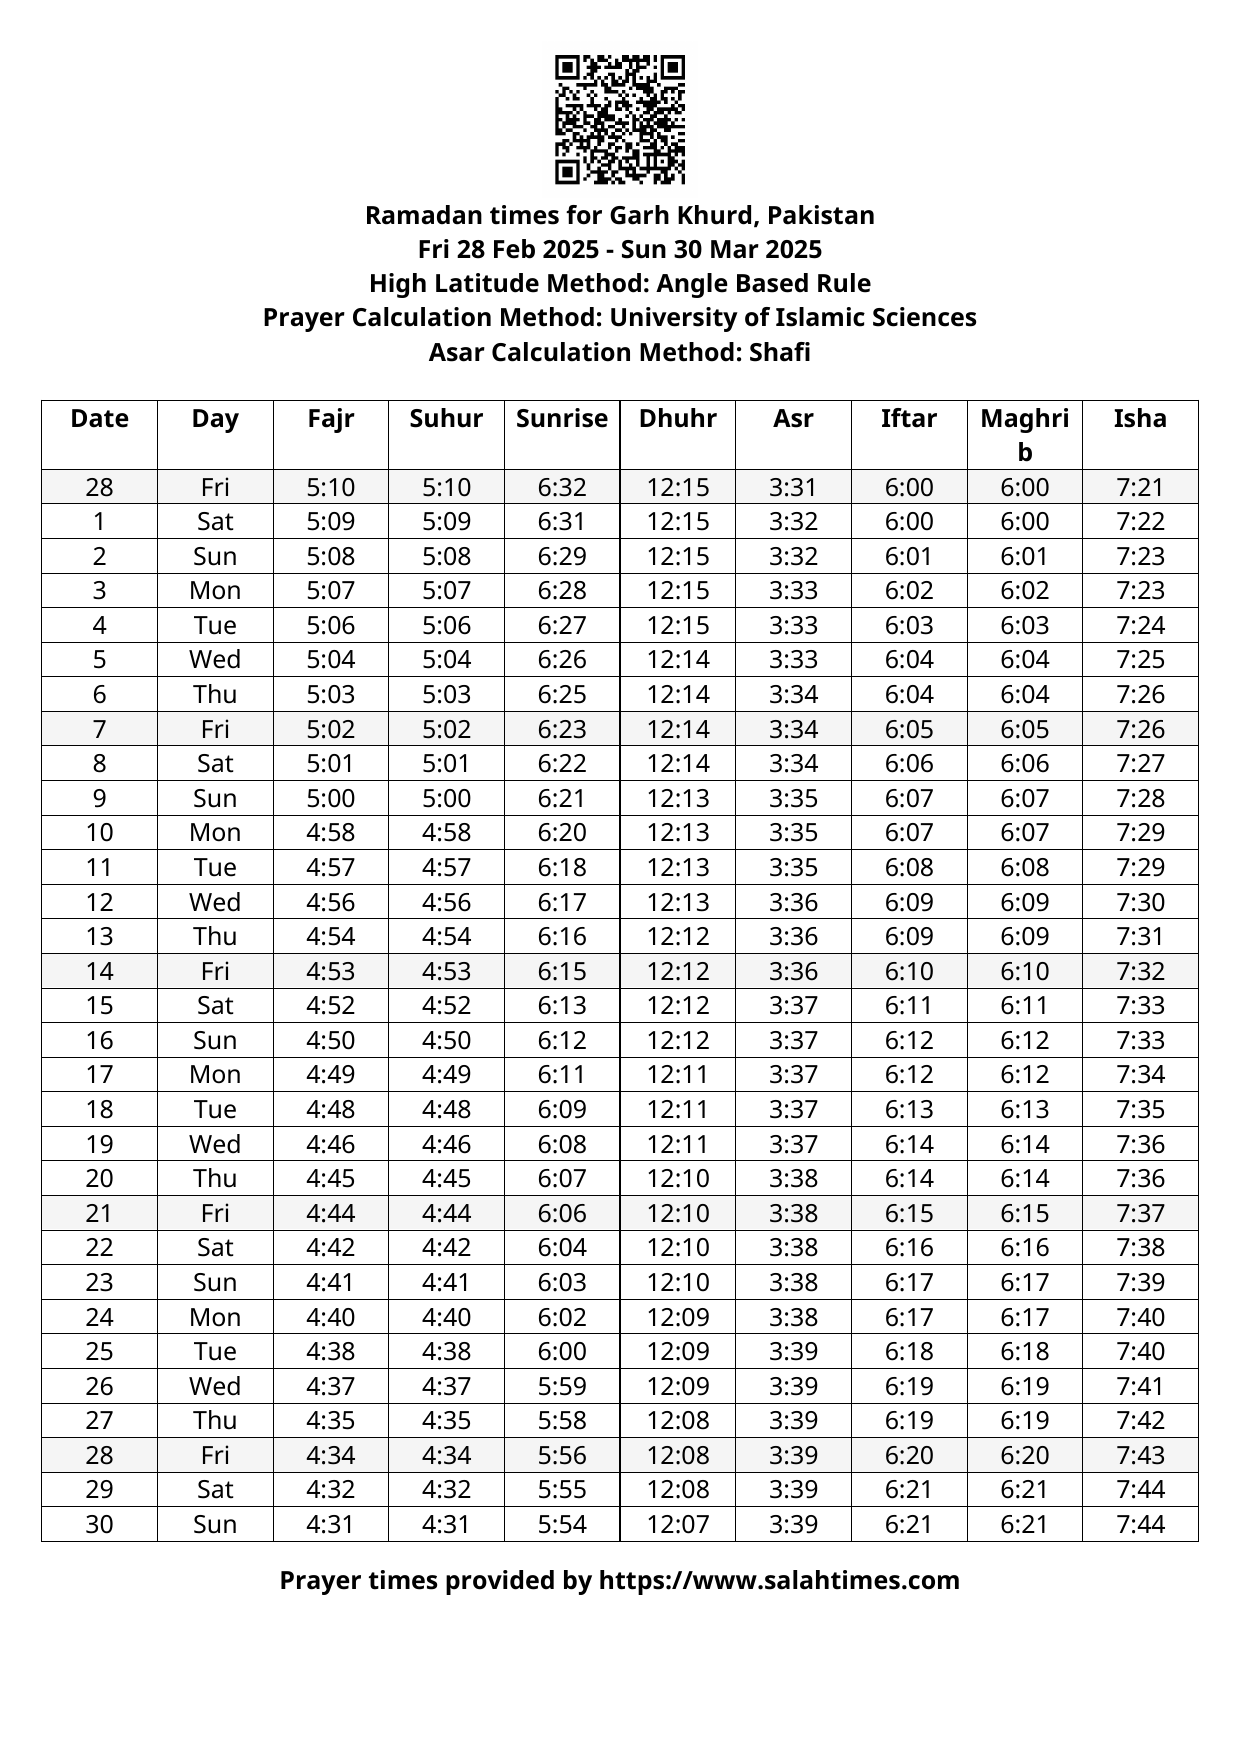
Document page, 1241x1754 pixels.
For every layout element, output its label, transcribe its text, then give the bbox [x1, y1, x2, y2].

table_cell 5:00 [274, 781, 388, 814]
table_cell 6:28 [505, 574, 619, 607]
table_cell 6:21 [968, 1473, 1082, 1506]
table_cell 3:33 [736, 574, 851, 607]
table_cell 4:31 [274, 1507, 388, 1541]
table_cell 26 [42, 1369, 157, 1402]
table_cell 3:34 [736, 746, 851, 780]
table_cell 7:36 [1083, 1127, 1198, 1160]
table_cell 12:12 [621, 954, 735, 987]
table_cell 6:12 [852, 1058, 967, 1091]
table_cell 3:36 [736, 919, 851, 953]
table_cell 7:26 [1083, 712, 1198, 745]
table_cell 4:38 [389, 1334, 504, 1368]
table_cell 25 [42, 1334, 157, 1368]
table_cell 4:40 [274, 1300, 388, 1333]
table_cell 6:15 [852, 1196, 967, 1229]
table_cell 6:00 [852, 470, 967, 503]
table_cell 20 [42, 1161, 157, 1195]
table_cell 7 [42, 712, 157, 745]
table_cell 5:00 [389, 781, 504, 814]
table_cell 6:07 [968, 781, 1082, 814]
table_cell 6:00 [852, 504, 967, 538]
table_cell 6:04 [968, 677, 1082, 711]
table_cell 3:38 [736, 1231, 851, 1264]
table_cell Wed [158, 1127, 273, 1160]
table_cell Sat [158, 504, 273, 538]
table_cell Fri [158, 712, 273, 745]
text Ramadan times for Garh Khurd, Pakistan [42, 198, 1198, 232]
table_cell 7:24 [1083, 608, 1198, 642]
table_cell 7:32 [1083, 954, 1198, 987]
table_cell 10 [42, 816, 157, 849]
table_cell Fri [158, 470, 273, 503]
table_cell 6:10 [968, 954, 1082, 987]
table_cell 6:14 [852, 1127, 967, 1160]
table_cell 12:12 [621, 989, 735, 1022]
table_cell 14 [42, 954, 157, 987]
table_cell 12:13 [621, 850, 735, 884]
table_cell 3:32 [736, 539, 851, 572]
table_cell Mon [158, 816, 273, 849]
table_cell Tue [158, 850, 273, 884]
table_cell 12:13 [621, 781, 735, 814]
table_cell 6:21 [968, 1507, 1082, 1541]
table_cell 17 [42, 1058, 157, 1091]
table_cell 6:32 [505, 470, 619, 503]
table_cell 5:56 [505, 1438, 619, 1472]
table_cell 12:10 [621, 1265, 735, 1299]
table_cell 28 [42, 1438, 157, 1472]
table_cell 6:17 [968, 1300, 1082, 1333]
table_cell 12 [42, 885, 157, 918]
table_cell 6:16 [852, 1231, 967, 1264]
table_cell 6:03 [852, 608, 967, 642]
table_cell 6:03 [505, 1265, 619, 1299]
table_cell 6:17 [968, 1265, 1082, 1299]
table_cell 3:31 [736, 470, 851, 503]
table_cell 6:09 [968, 919, 1082, 953]
table_cell 7:44 [1083, 1473, 1198, 1506]
table_cell 9 [42, 781, 157, 814]
table_cell 7:33 [1083, 989, 1198, 1022]
table_cell 5:59 [505, 1369, 619, 1402]
table_cell 4:44 [389, 1196, 504, 1229]
table_cell 12:15 [621, 608, 735, 642]
table_cell Tue [158, 1092, 273, 1126]
table_cell 5:07 [389, 574, 504, 607]
table_cell 6:19 [968, 1404, 1082, 1437]
table_cell 6:02 [505, 1300, 619, 1333]
table_cell 19 [42, 1127, 157, 1160]
table_header Iftar [852, 401, 967, 469]
table_cell 6:12 [968, 1058, 1082, 1091]
table_cell 22 [42, 1231, 157, 1264]
table_cell 6:09 [852, 885, 967, 918]
table_cell 7:22 [1083, 504, 1198, 538]
table_header Sunrise [505, 401, 619, 469]
table_cell 6:15 [505, 954, 619, 987]
table_header Day [158, 401, 273, 469]
table_cell 12:14 [621, 643, 735, 676]
table_header Date [42, 401, 157, 469]
table_cell 12:15 [621, 574, 735, 607]
table_cell 12:13 [621, 816, 735, 849]
table_cell 6:15 [968, 1196, 1082, 1229]
table_cell 4:41 [389, 1265, 504, 1299]
table_cell Sat [158, 1473, 273, 1506]
table_header Isha [1083, 401, 1198, 469]
table_cell 5:03 [389, 677, 504, 711]
table_cell 4:49 [274, 1058, 388, 1091]
table_cell 7:33 [1083, 1023, 1198, 1057]
table_cell 3:36 [736, 885, 851, 918]
table_cell 3:35 [736, 850, 851, 884]
table_cell 4:57 [389, 850, 504, 884]
table_cell Mon [158, 1058, 273, 1091]
table_cell 12:09 [621, 1369, 735, 1402]
table_cell 2 [42, 539, 157, 572]
table_cell 6:09 [968, 885, 1082, 918]
table_cell 6:06 [852, 746, 967, 780]
table_cell 3:39 [736, 1404, 851, 1437]
table_cell 3:35 [736, 781, 851, 814]
table_cell 3:33 [736, 608, 851, 642]
table_cell 4:48 [274, 1092, 388, 1126]
table_cell 6:00 [968, 504, 1082, 538]
table_cell 3:36 [736, 954, 851, 987]
table_cell 6:01 [968, 539, 1082, 572]
table_cell 6:21 [852, 1473, 967, 1506]
table_cell 4:42 [389, 1231, 504, 1264]
table_cell 6:17 [505, 885, 619, 918]
table_cell 12:14 [621, 746, 735, 780]
table_cell 3:39 [736, 1438, 851, 1472]
table_cell 4:32 [389, 1473, 504, 1506]
table_cell 6:09 [852, 919, 967, 953]
table_cell 5:10 [274, 470, 388, 503]
table_cell Fri [158, 954, 273, 987]
table_cell 4:34 [274, 1438, 388, 1472]
table_cell 6:11 [968, 989, 1082, 1022]
text Prayer times provided by https://www.salahtimes.com [42, 1563, 1198, 1597]
table_cell 7:35 [1083, 1092, 1198, 1126]
table_cell Sun [158, 781, 273, 814]
table_header Suhur [389, 401, 504, 469]
table_cell 6:18 [505, 850, 619, 884]
picture [542, 41, 699, 198]
table_cell 7:38 [1083, 1231, 1198, 1264]
table_cell 3:34 [736, 677, 851, 711]
table_cell 12:11 [621, 1058, 735, 1091]
table_cell 6:16 [505, 919, 619, 953]
table_cell Mon [158, 1300, 273, 1333]
table_cell 4:50 [274, 1023, 388, 1057]
table_cell 4:52 [274, 989, 388, 1022]
table_cell 7:30 [1083, 885, 1198, 918]
table_cell 4:34 [389, 1438, 504, 1472]
table_cell 5:04 [274, 643, 388, 676]
table_cell 6:07 [505, 1161, 619, 1195]
table_cell 12:14 [621, 712, 735, 745]
table_cell Sun [158, 1023, 273, 1057]
table_cell 7:21 [1083, 470, 1198, 503]
table_cell Thu [158, 919, 273, 953]
table_cell 12:12 [621, 1023, 735, 1057]
table_cell 6:00 [968, 470, 1082, 503]
table_cell 6:04 [505, 1231, 619, 1264]
table_cell 6:14 [968, 1161, 1082, 1195]
table_cell 5:03 [274, 677, 388, 711]
table_cell 3:37 [736, 1127, 851, 1160]
table_cell 6:05 [968, 712, 1082, 745]
table_cell 12:12 [621, 919, 735, 953]
table_cell 12:07 [621, 1507, 735, 1541]
table_cell 3:38 [736, 1196, 851, 1229]
table_cell 11 [42, 850, 157, 884]
table_cell 3:38 [736, 1265, 851, 1299]
table_cell 4:46 [389, 1127, 504, 1160]
table_cell 5:55 [505, 1473, 619, 1506]
table_cell Mon [158, 574, 273, 607]
table_cell 29 [42, 1473, 157, 1506]
table_cell 6:06 [505, 1196, 619, 1229]
table_cell 6:11 [505, 1058, 619, 1091]
table_cell 7:23 [1083, 539, 1198, 572]
table_cell 4:50 [389, 1023, 504, 1057]
table_cell 6:04 [968, 643, 1082, 676]
table_cell 6:13 [968, 1092, 1082, 1126]
table_cell 24 [42, 1300, 157, 1333]
text Prayer Calculation Method: University of Islamic Sciences [42, 300, 1198, 334]
table_cell 6:08 [852, 850, 967, 884]
table_cell Wed [158, 885, 273, 918]
table_cell 6:18 [968, 1334, 1082, 1368]
table_cell Sat [158, 746, 273, 780]
table_cell Fri [158, 1196, 273, 1229]
table_cell 4:45 [274, 1161, 388, 1195]
table_cell 3:38 [736, 1300, 851, 1333]
table_cell Thu [158, 1404, 273, 1437]
table_cell 7:25 [1083, 643, 1198, 676]
table_cell 12:11 [621, 1127, 735, 1160]
table_cell 7:28 [1083, 781, 1198, 814]
table_cell 7:27 [1083, 746, 1198, 780]
table_cell 6:03 [968, 608, 1082, 642]
table_cell 4:35 [389, 1404, 504, 1437]
text Fri 28 Feb 2025 - Sun 30 Mar 2025 [42, 232, 1198, 266]
table_cell 6:17 [852, 1300, 967, 1333]
table_cell Tue [158, 1334, 273, 1368]
table_cell 7:29 [1083, 850, 1198, 884]
table_cell 4:40 [389, 1300, 504, 1333]
table_cell 30 [42, 1507, 157, 1541]
table_cell 7:40 [1083, 1300, 1198, 1333]
table_cell 7:43 [1083, 1438, 1198, 1472]
table_cell Sat [158, 1231, 273, 1264]
table_cell 12:11 [621, 1092, 735, 1126]
table_cell 7:40 [1083, 1334, 1198, 1368]
table_cell 28 [42, 470, 157, 503]
table_cell 4:56 [274, 885, 388, 918]
table_cell 12:10 [621, 1196, 735, 1229]
table_cell 4:54 [274, 919, 388, 953]
table_cell 3:34 [736, 712, 851, 745]
table_cell 4:35 [274, 1404, 388, 1437]
table_cell 4:42 [274, 1231, 388, 1264]
table_cell 6:31 [505, 504, 619, 538]
table_cell 3 [42, 574, 157, 607]
table_cell Sun [158, 1507, 273, 1541]
table_cell 7:41 [1083, 1369, 1198, 1402]
text Asar Calculation Method: Shafi [42, 334, 1198, 368]
table_cell 21 [42, 1196, 157, 1229]
table_cell 3:37 [736, 1058, 851, 1091]
table_cell Sun [158, 539, 273, 572]
table_cell 6:02 [852, 574, 967, 607]
table_cell 6:19 [852, 1404, 967, 1437]
table_cell 18 [42, 1092, 157, 1126]
table_cell 6:23 [505, 712, 619, 745]
table_cell 6:00 [505, 1334, 619, 1368]
table_cell 3:37 [736, 989, 851, 1022]
table_cell 4:49 [389, 1058, 504, 1091]
table_cell 16 [42, 1023, 157, 1057]
table_cell 6:27 [505, 608, 619, 642]
table_cell 6:20 [505, 816, 619, 849]
table_cell 13 [42, 919, 157, 953]
table_cell 4:41 [274, 1265, 388, 1299]
table_cell 3:37 [736, 1023, 851, 1057]
table_cell 5:58 [505, 1404, 619, 1437]
table_cell 6:05 [852, 712, 967, 745]
table_cell 6:07 [968, 816, 1082, 849]
table_cell 5 [42, 643, 157, 676]
table_cell 4:58 [274, 816, 388, 849]
table_cell 1 [42, 504, 157, 538]
table_cell 12:14 [621, 677, 735, 711]
table_cell 12:09 [621, 1300, 735, 1333]
table_cell 6:21 [505, 781, 619, 814]
table_cell 6:17 [852, 1265, 967, 1299]
table_cell 7:42 [1083, 1404, 1198, 1437]
table_cell 6:01 [852, 539, 967, 572]
table_cell 4:37 [274, 1369, 388, 1402]
table_cell 6:19 [852, 1369, 967, 1402]
table_cell 5:02 [274, 712, 388, 745]
table_cell Wed [158, 1369, 273, 1402]
table_cell 6:14 [968, 1127, 1082, 1160]
table_cell 8 [42, 746, 157, 780]
table_cell 6:08 [505, 1127, 619, 1160]
table_cell 5:09 [389, 504, 504, 538]
table_cell 6:06 [968, 746, 1082, 780]
table_cell 6:26 [505, 643, 619, 676]
table_cell 4:44 [274, 1196, 388, 1229]
table_cell 5:54 [505, 1507, 619, 1541]
table_cell Sun [158, 1265, 273, 1299]
table_header Fajr [274, 401, 388, 469]
table_cell Sat [158, 989, 273, 1022]
table_cell 15 [42, 989, 157, 1022]
table_cell 6:12 [968, 1023, 1082, 1057]
table_cell 6:04 [852, 677, 967, 711]
table_cell Thu [158, 677, 273, 711]
table_cell 6:11 [852, 989, 967, 1022]
table_cell 6:20 [968, 1438, 1082, 1472]
table_cell 3:39 [736, 1507, 851, 1541]
table_cell 3:35 [736, 816, 851, 849]
table_cell 12:15 [621, 470, 735, 503]
table_cell 12:15 [621, 504, 735, 538]
table_cell 6:07 [852, 816, 967, 849]
table_cell Wed [158, 643, 273, 676]
table_cell 6:13 [852, 1092, 967, 1126]
table_cell 3:39 [736, 1473, 851, 1506]
table_cell 23 [42, 1265, 157, 1299]
table_cell 4:53 [274, 954, 388, 987]
table_cell 5:01 [274, 746, 388, 780]
table_cell 5:04 [389, 643, 504, 676]
table_cell 12:08 [621, 1438, 735, 1472]
table_cell 4:31 [389, 1507, 504, 1541]
table_header Asr [736, 401, 851, 469]
table_header Dhuhr [621, 401, 735, 469]
table_cell 6:07 [852, 781, 967, 814]
table_cell 4:32 [274, 1473, 388, 1506]
table_cell 7:31 [1083, 919, 1198, 953]
table_cell 6:18 [852, 1334, 967, 1368]
table_cell 6 [42, 677, 157, 711]
table_cell 4:56 [389, 885, 504, 918]
table_cell 12:09 [621, 1334, 735, 1368]
table_cell 4:45 [389, 1161, 504, 1195]
table_cell 12:10 [621, 1231, 735, 1264]
table_cell 6:20 [852, 1438, 967, 1472]
table_cell 6:14 [852, 1161, 967, 1195]
table_cell 3:37 [736, 1092, 851, 1126]
table_cell 27 [42, 1404, 157, 1437]
table_cell 5:08 [274, 539, 388, 572]
table_cell 6:22 [505, 746, 619, 780]
table_cell 5:06 [274, 608, 388, 642]
table_cell 4:37 [389, 1369, 504, 1402]
table_cell Fri [158, 1438, 273, 1472]
table_cell 7:37 [1083, 1196, 1198, 1229]
table_cell 4:57 [274, 850, 388, 884]
table_cell 6:21 [852, 1507, 967, 1541]
table_cell 3:38 [736, 1161, 851, 1195]
table_cell 12:08 [621, 1473, 735, 1506]
table_cell 6:12 [505, 1023, 619, 1057]
table_header Maghrib [968, 401, 1082, 469]
table_cell 12:15 [621, 539, 735, 572]
table_cell 4:58 [389, 816, 504, 849]
table_cell 6:10 [852, 954, 967, 987]
table_cell 7:34 [1083, 1058, 1198, 1091]
table_cell 5:06 [389, 608, 504, 642]
table_cell 6:08 [968, 850, 1082, 884]
table_cell Tue [158, 608, 273, 642]
table_cell 6:29 [505, 539, 619, 572]
table_cell 5:01 [389, 746, 504, 780]
table_cell 4:48 [389, 1092, 504, 1126]
table_cell 7:39 [1083, 1265, 1198, 1299]
table_cell 3:33 [736, 643, 851, 676]
table_cell 7:23 [1083, 574, 1198, 607]
table_cell Thu [158, 1161, 273, 1195]
table_cell 6:04 [852, 643, 967, 676]
table_cell 6:09 [505, 1092, 619, 1126]
table_cell 6:13 [505, 989, 619, 1022]
table_cell 6:16 [968, 1231, 1082, 1264]
table_cell 6:25 [505, 677, 619, 711]
table_cell 7:44 [1083, 1507, 1198, 1541]
table_cell 4:53 [389, 954, 504, 987]
table_cell 12:10 [621, 1161, 735, 1195]
table_cell 5:07 [274, 574, 388, 607]
table_cell 4:54 [389, 919, 504, 953]
table_cell 4:46 [274, 1127, 388, 1160]
table_cell 4:52 [389, 989, 504, 1022]
table_cell 4 [42, 608, 157, 642]
table_cell 12:13 [621, 885, 735, 918]
table_cell 4:38 [274, 1334, 388, 1368]
table_cell 3:39 [736, 1334, 851, 1368]
table_cell 6:19 [968, 1369, 1082, 1402]
table_cell 5:02 [389, 712, 504, 745]
table_cell 3:32 [736, 504, 851, 538]
table_cell 5:09 [274, 504, 388, 538]
text High Latitude Method: Angle Based Rule [42, 266, 1198, 300]
table_cell 12:08 [621, 1404, 735, 1437]
table_cell 6:02 [968, 574, 1082, 607]
table_cell 6:12 [852, 1023, 967, 1057]
table_cell 3:39 [736, 1369, 851, 1402]
table_cell 5:08 [389, 539, 504, 572]
table_cell 5:10 [389, 470, 504, 503]
table_cell 7:29 [1083, 816, 1198, 849]
table_cell 7:26 [1083, 677, 1198, 711]
table_cell 7:36 [1083, 1161, 1198, 1195]
